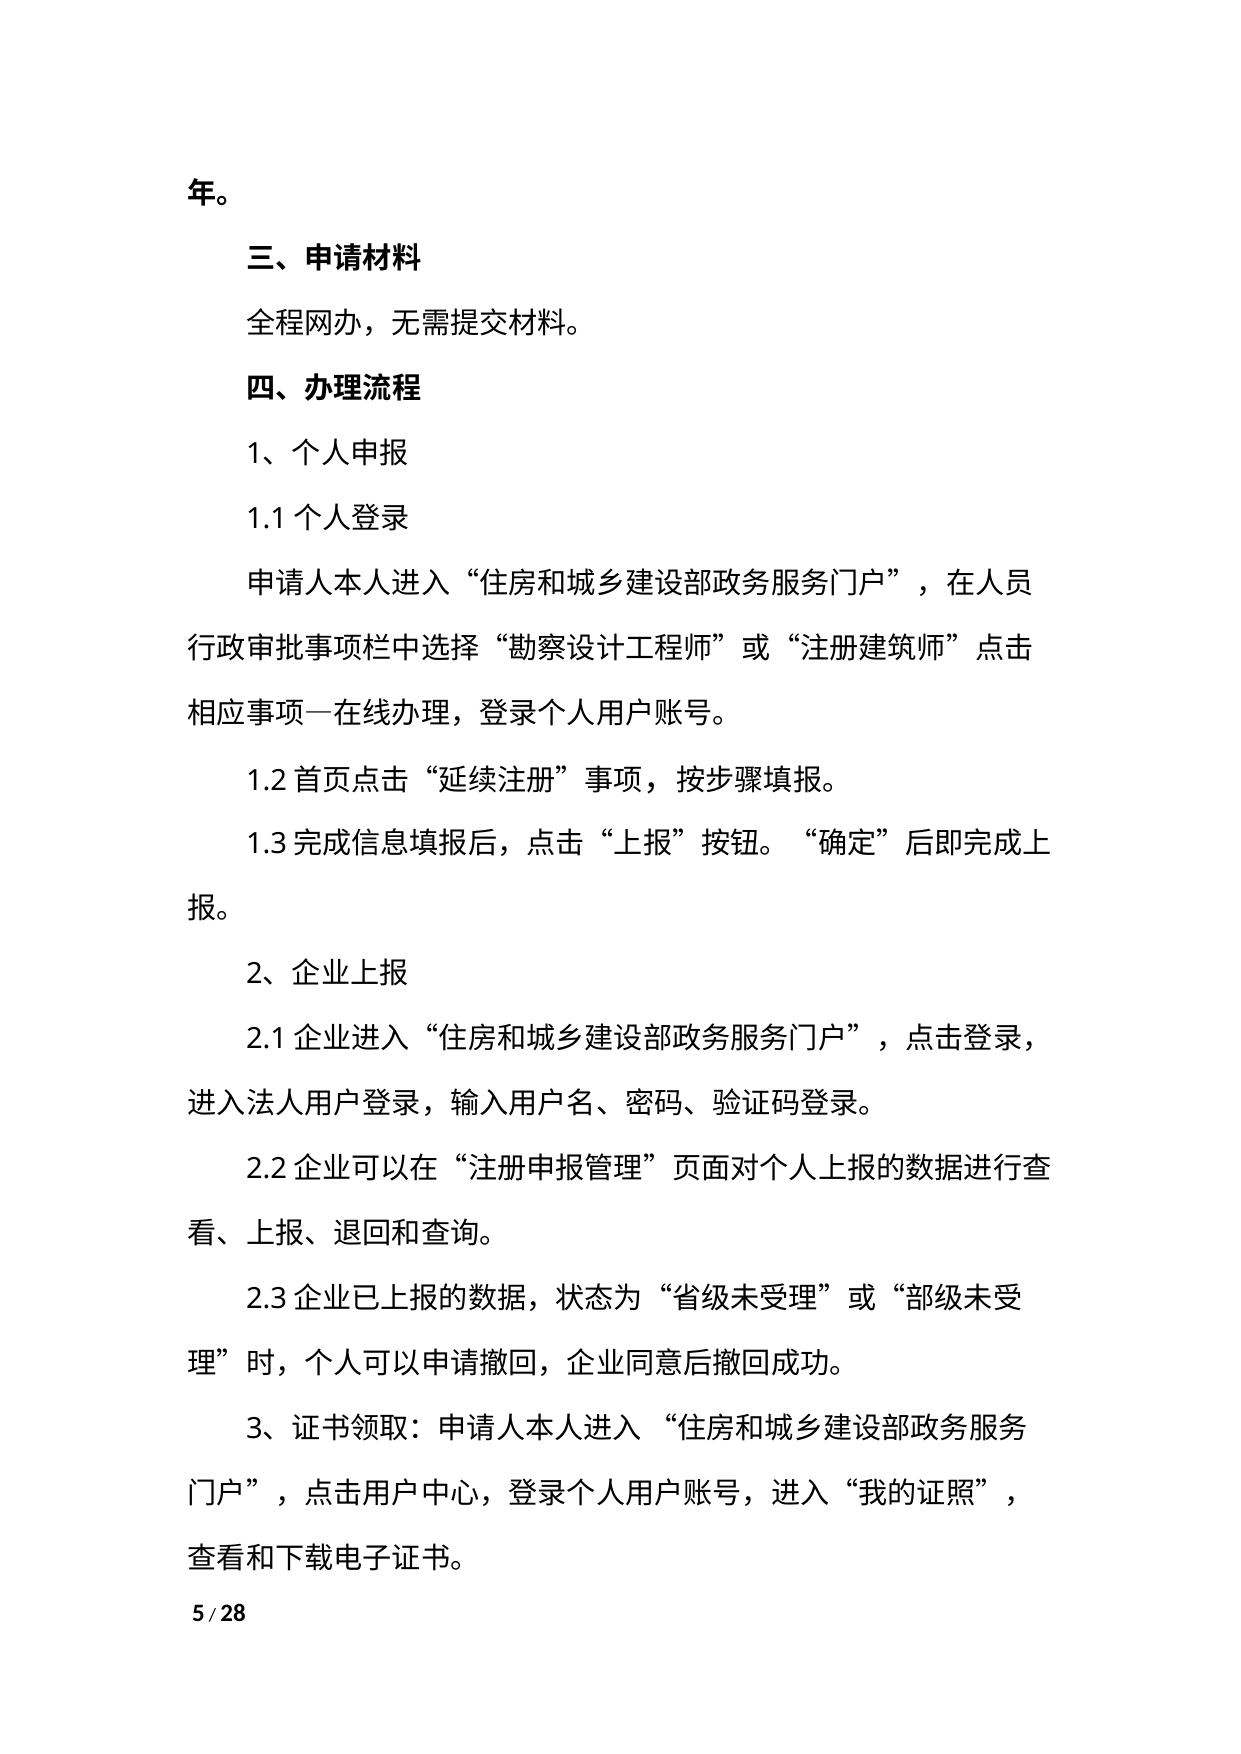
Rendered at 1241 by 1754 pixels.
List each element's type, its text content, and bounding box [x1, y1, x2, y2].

list 2.3企业已上报的数据，状态为“省级未受理”或“部级未受理”时，个人可以申请撤回，企业同意后撤回成功。 [187, 1263, 1053, 1393]
text 1.3完成信息填报后，点击“上报”按钮。“确定”后即完成上报。 [187, 808, 1053, 938]
list 2.1企业进入“住房和城乡建设部政务服务门户”，点击登录，进入法人用户登录，输入用户名、密码、验证码登录。 [187, 1003, 1053, 1133]
list 2.2企业可以在“注册申报管理”页面对个人上报的数据进行查看、上报、退回和查询。 [187, 1133, 1053, 1263]
text 3、证书领取：申请人本人进入 “住房和城乡建设部政务服务门户”，点击用户中心，登录个人用户账号，进入“我的证照”，查看和下载电子证书。 [187, 1393, 1053, 1588]
text 2、企业上报 [187, 938, 1053, 1003]
text 四、办理流程 [187, 353, 1053, 418]
text 申请人本人进入“住房和城乡建设部政务服务门户”，在人员行政审批事项栏中选择“勘察设计工程师”或“注册建筑师”点击相应事项—在线办理，登录个人用户账号。 [187, 548, 1053, 743]
text 全程网办，无需提交材料。 [187, 288, 1053, 353]
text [187, 158, 1053, 223]
text 三、申请材料 [187, 223, 1053, 288]
text 1、个人申报 [187, 418, 1053, 483]
text 1.1个人登录 [187, 483, 1053, 548]
text 1.2首页点击“延续注册”事项，按步骤填报。 [187, 743, 1053, 808]
